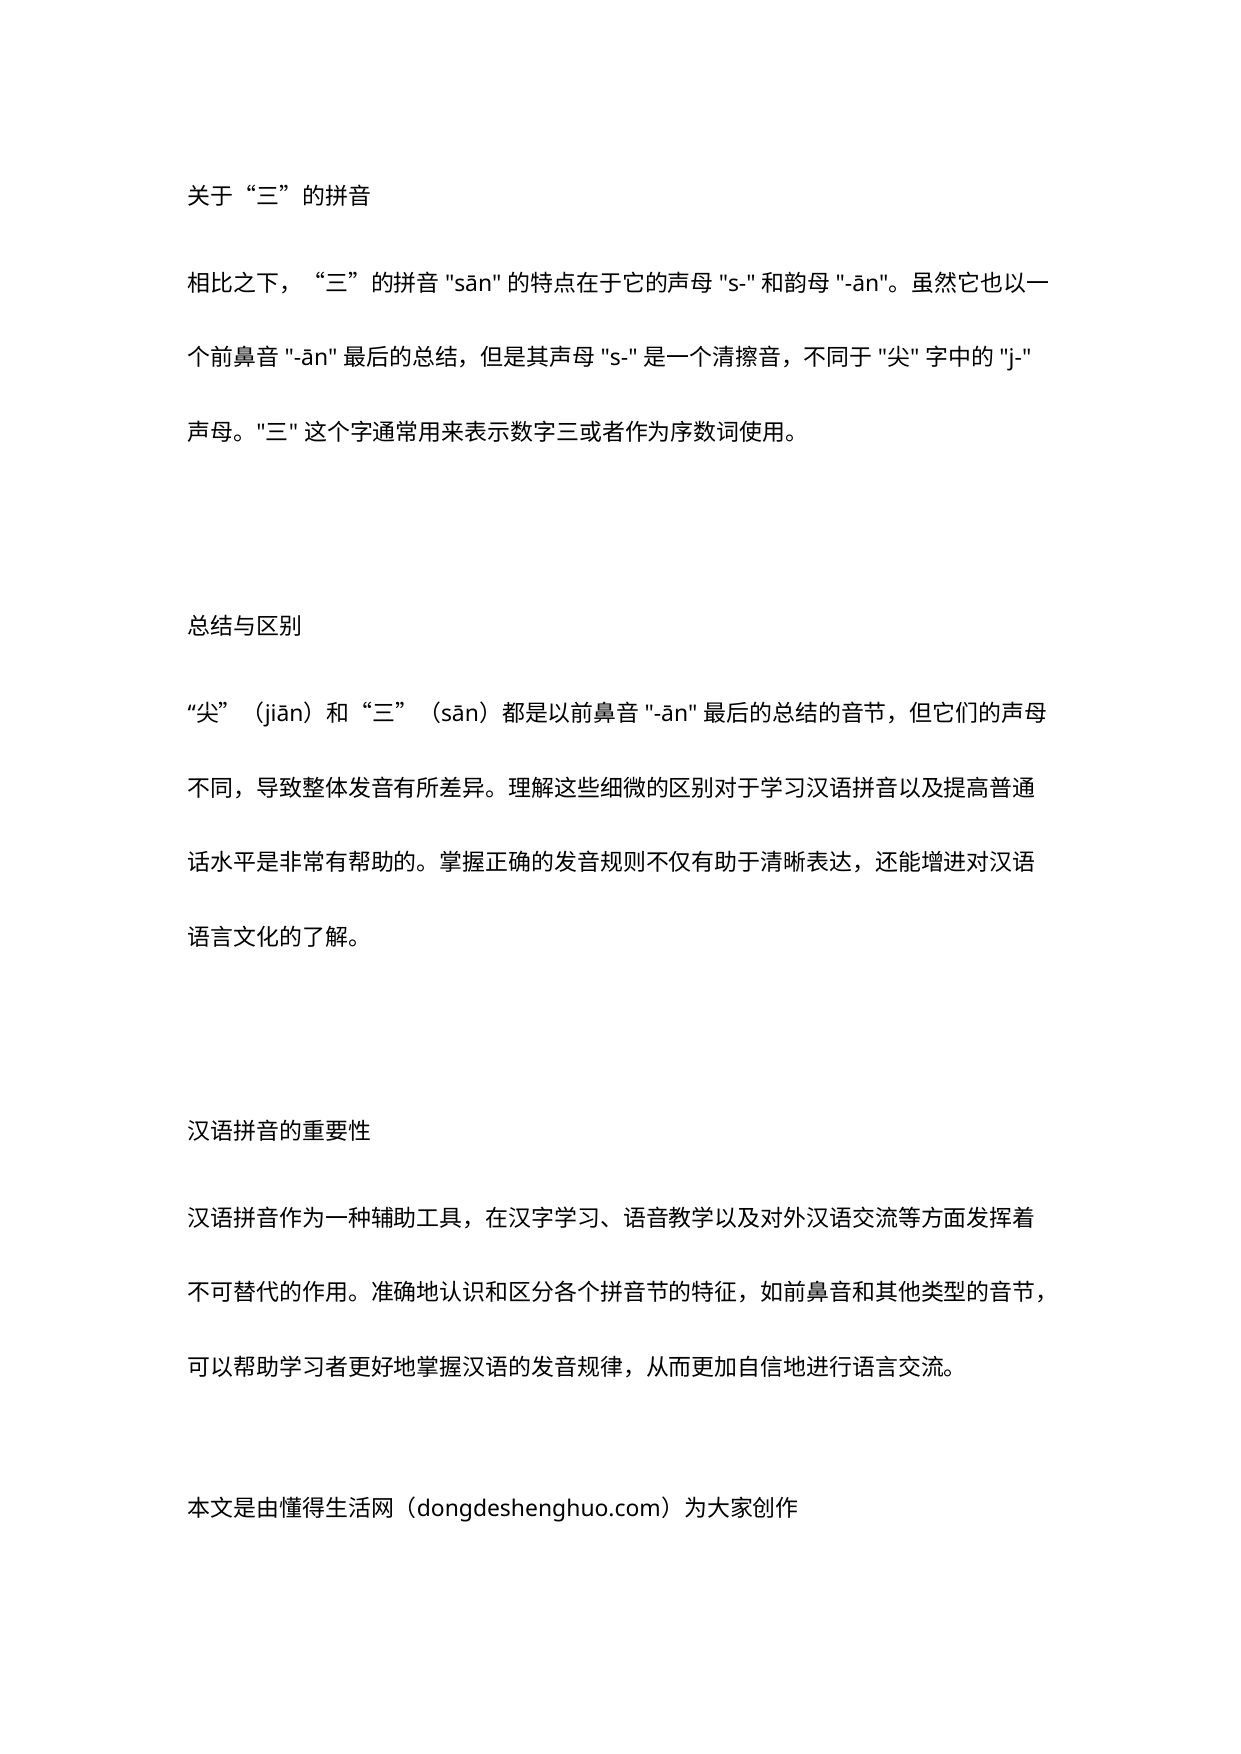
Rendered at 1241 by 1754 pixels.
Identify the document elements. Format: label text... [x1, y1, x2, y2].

text 相比之下，“三”的拼音 "sān" 的特点在于它的声母 "s-" 和韵母 "-ān"。虽然它也以一个前鼻音 "-ān" 最后的总结，但是其声母 "s-" 是一个清擦音，不同于 "尖" 字中的 "j-" 声母。"三" 这个字通常用来表示数字三或者作为序数词使用。 [187, 248, 1053, 463]
text 本文是由懂得生活网（dongdeshenghuo.com）为大家创作 [187, 1473, 1053, 1538]
text 关于“三”的拼音 [187, 162, 1053, 227]
text 总结与区别 [187, 592, 1053, 657]
text 汉语拼音作为一种辅助工具，在汉字学习、语音教学以及对外汉语交流等方面发挥着不可替代的作用。准确地认识和区分各个拼音节的特征，如前鼻音和其他类型的音节，可以帮助学习者更好地掌握汉语的发音规律，从而更加自信地进行语言交流。 [187, 1184, 1053, 1398]
text 汉语拼音的重要性 [187, 1097, 1053, 1162]
text “尖”（jiān）和“三”（sān）都是以前鼻音 "-ān" 最后的总结的音节，但它们的声母不同，导致整体发音有所差异。理解这些细微的区别对于学习汉语拼音以及提高普通话水平是非常有帮助的。掌握正确的发音规则不仅有助于清晰表达，还能增进对汉语语言文化的了解。 [187, 679, 1053, 968]
